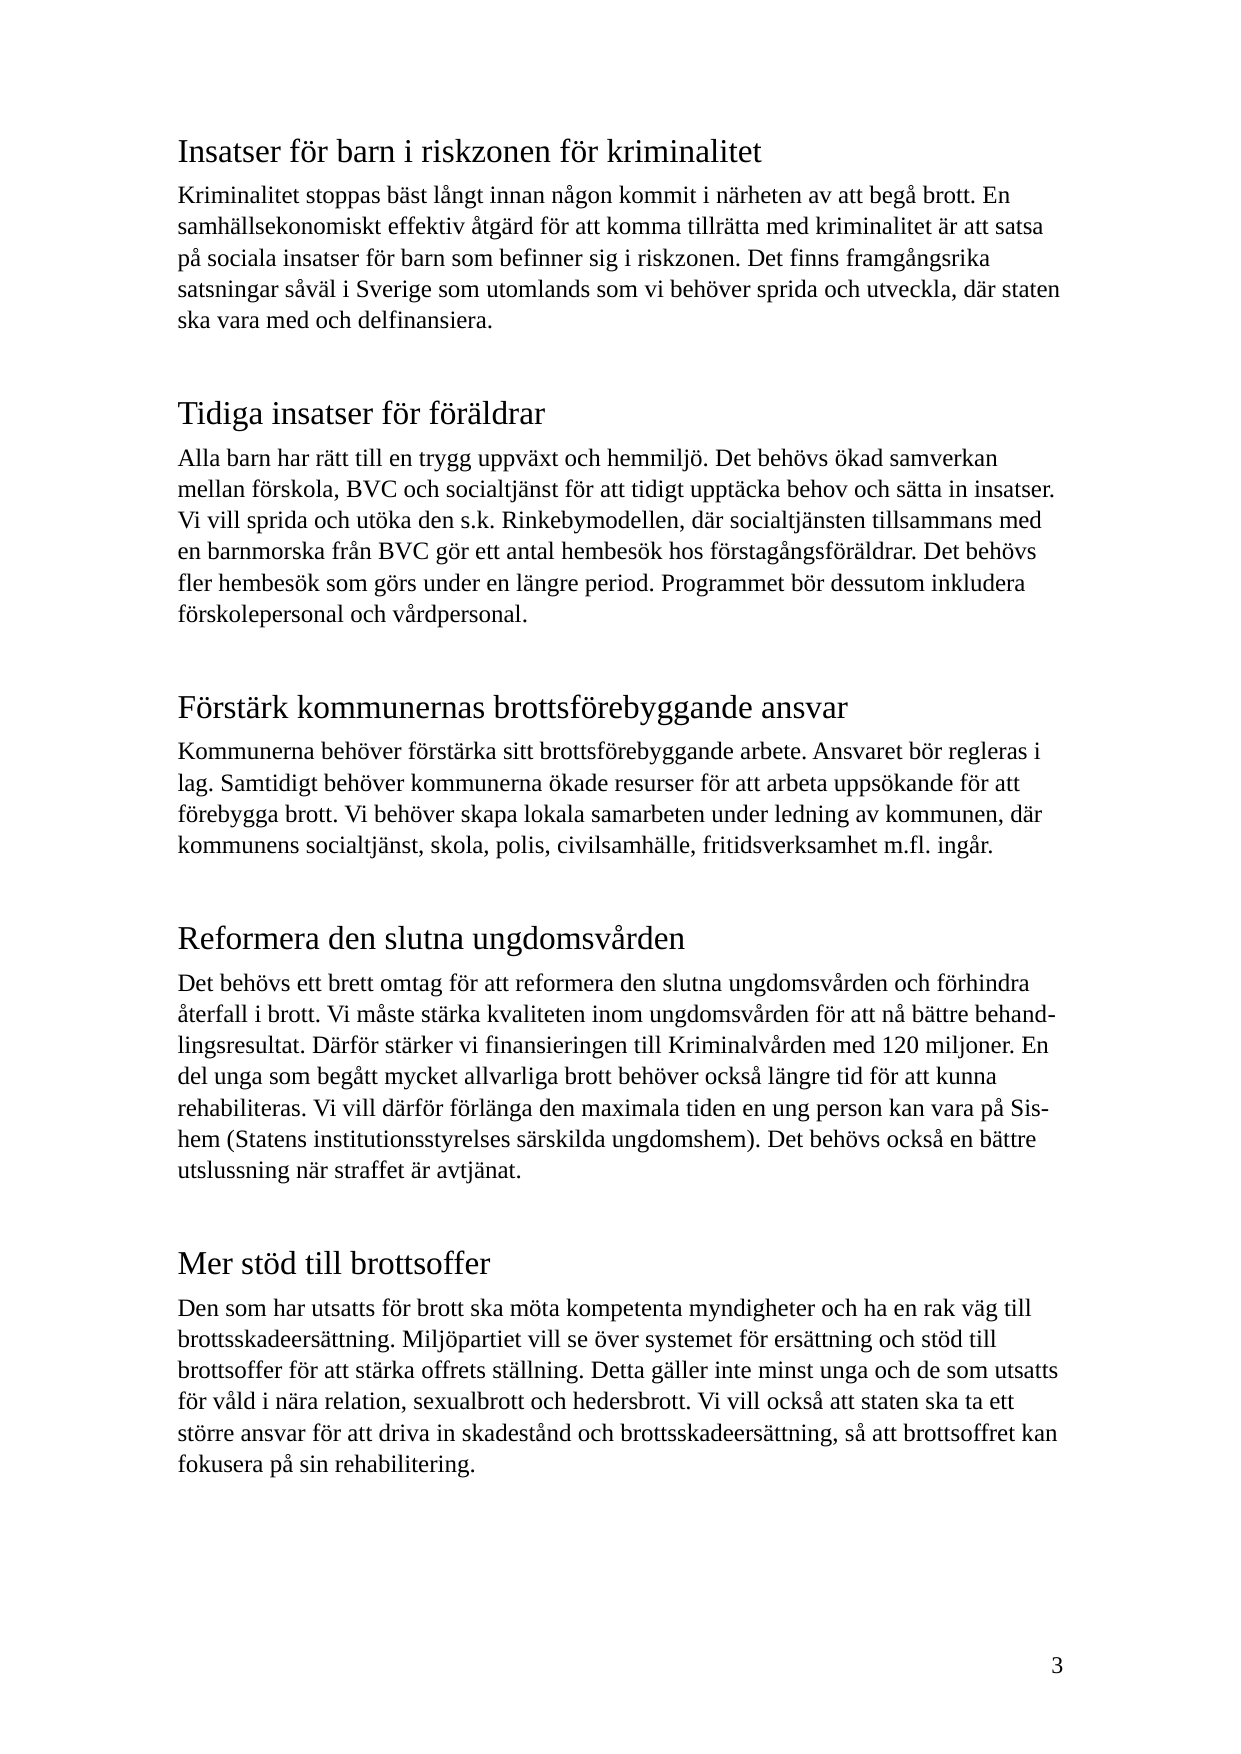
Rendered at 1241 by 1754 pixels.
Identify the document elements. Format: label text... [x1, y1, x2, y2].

subtitle Förstärk kommunernas brottsförebyggande ansvar [177, 690, 1063, 726]
text Alla barn har rätt till en trygg uppväxt och hemmiljö. Det behövs ökad samverkan mellan förskola, BVC och socialtjänst för att tidigt upptäcka behov och sätta in insatser. Vi vill sprida och utöka den s.k. Rinkebymodellen, där socialtjänsten tillsammans med en barnmorska från BVC gör ett antal hembesök hos förstagångsföräldrar. Det behövs fler hembesök som görs under en längre period. Programmet bör dessutom inkludera förskolepersonal och vårdpersonal. [177, 440, 1063, 628]
subtitle Mer stöd till brottsoffer [177, 1246, 1063, 1282]
text Kommunerna behöver förstärka sitt brottsförebyggande arbete. Ansvaret bör regleras i lag. Samtidigt behöver kommunerna ökade resurser för att arbeta uppsökande för att förebygga brott. Vi behöver skapa lokala samarbeten under ledning av kommunen, där kommunens socialtjänst, skola, polis, civilsamhälle, fritidsverksamhet m.fl. ingår. [177, 734, 1063, 859]
text Kriminalitet stoppas bäst långt innan någon kommit i närheten av att begå brott. En samhällsekonomiskt effektiv åtgärd för att komma tillrätta med kriminalitet är att satsa på sociala insatser för barn som befinner sig i riskzonen. Det finns framgångsrika satsningar såväl i Sverige som utomlands som vi behöver sprida och utveckla, där staten ska vara med och delfinansiera. [177, 178, 1063, 334]
text Det behövs ett brett omtag för att reformera den slutna ungdomsvården och förhindra återfall i brott. Vi måste stärka kvaliteten inom ungdomsvården för att nå bättre behandlingsresultat. Därför stärker vi finansieringen till Kriminalvården med 120 miljoner. En del unga som begått mycket allvarliga brott behöver också längre tid för att kunna rehabiliteras. Vi vill därför förlänga den maximala tiden en ung person kan vara på Sis-hem (Statens institutionsstyrelses särskilda ungdomshem). Det behövs också en bättre utslussning när straffet är avtjänat. [177, 965, 1063, 1184]
text Den som har utsatts för brott ska möta kompetenta myndigheter och ha en rak väg till brottsskadeersättning. Miljöpartiet vill se över systemet för ersättning och stöd till brottsoffer för att stärka offrets ställning. Detta gäller inte minst unga och de som utsatts för våld i nära relation, sexualbrott och hedersbrott. Vi vill också att staten ska ta ett större ansvar för att driva in skadestånd och brottsskadeersättning, så att brottsoffret kan fokusera på sin rehabilitering. [177, 1290, 1063, 1478]
subtitle Insatser för barn i riskzonen för kriminalitet [177, 134, 1063, 169]
subtitle Reformera den slutna ungdomsvården [177, 921, 1063, 957]
subtitle Tidiga insatser för föräldrar [177, 396, 1063, 432]
